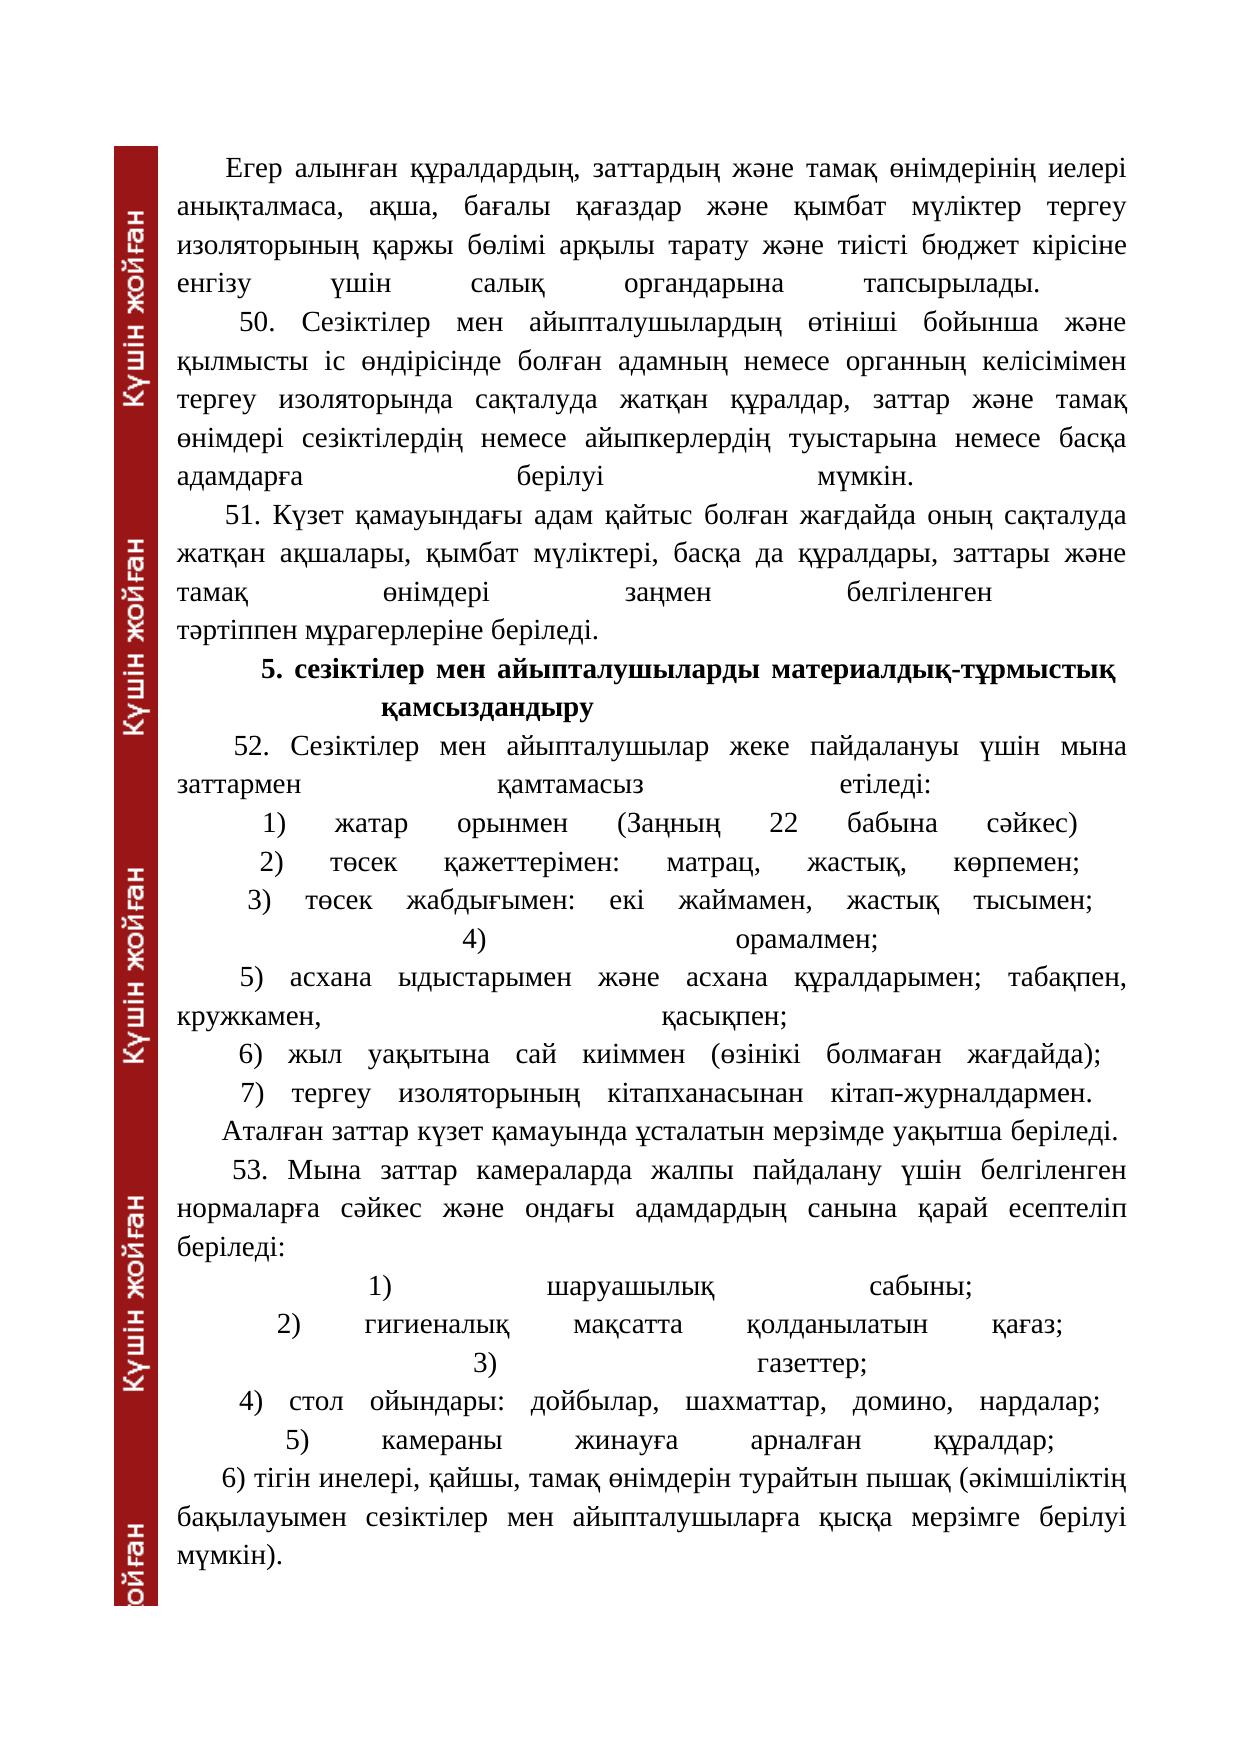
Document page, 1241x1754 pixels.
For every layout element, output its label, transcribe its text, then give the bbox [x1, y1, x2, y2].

picture [114, 146, 158, 150]
picture [114, 1571, 158, 1606]
picture [114, 723, 158, 728]
text 5. сезiктiлер мен айыпталушыларды материалдық-тұрмыстық қамсыздандыру [112, 651, 1128, 723]
picture [114, 646, 158, 651]
